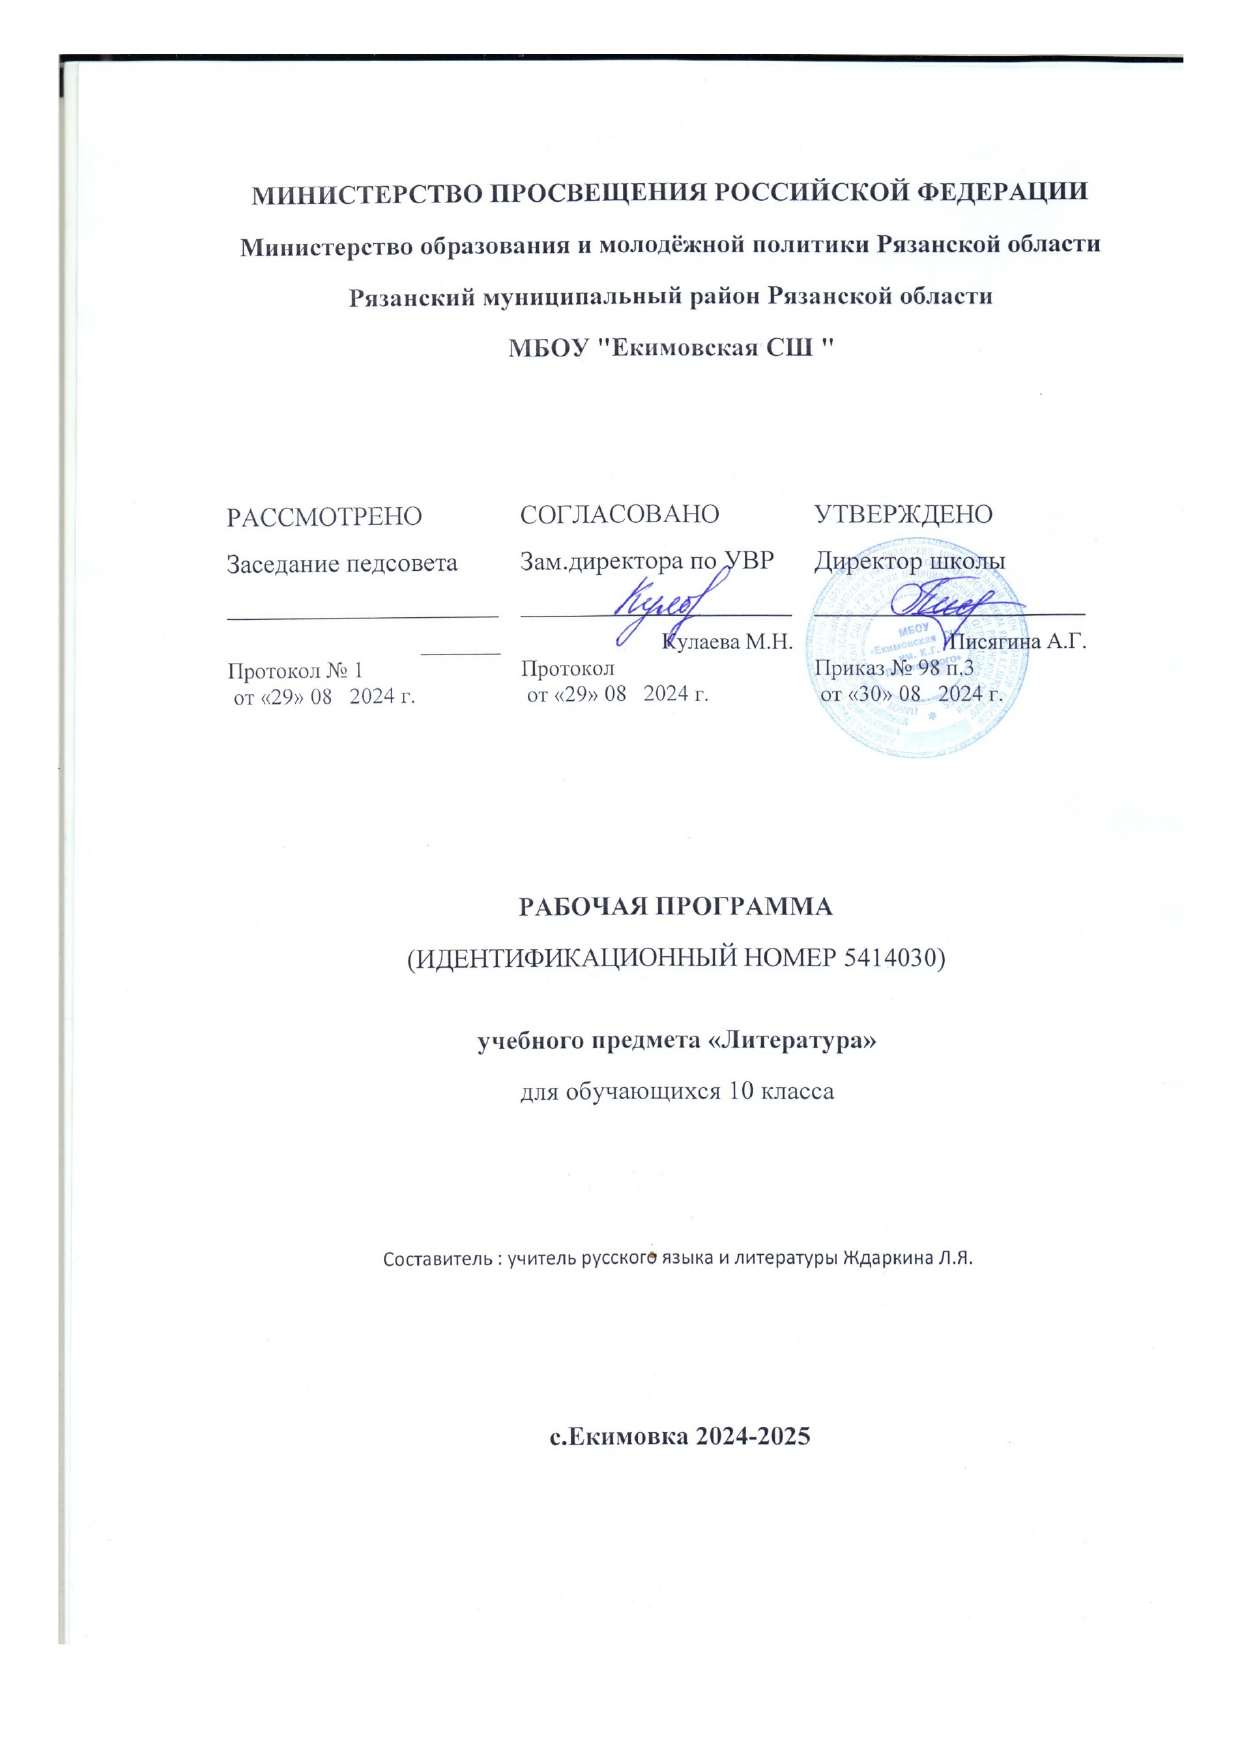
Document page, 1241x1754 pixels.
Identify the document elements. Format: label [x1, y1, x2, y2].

picture [58, 54, 1184, 1646]
